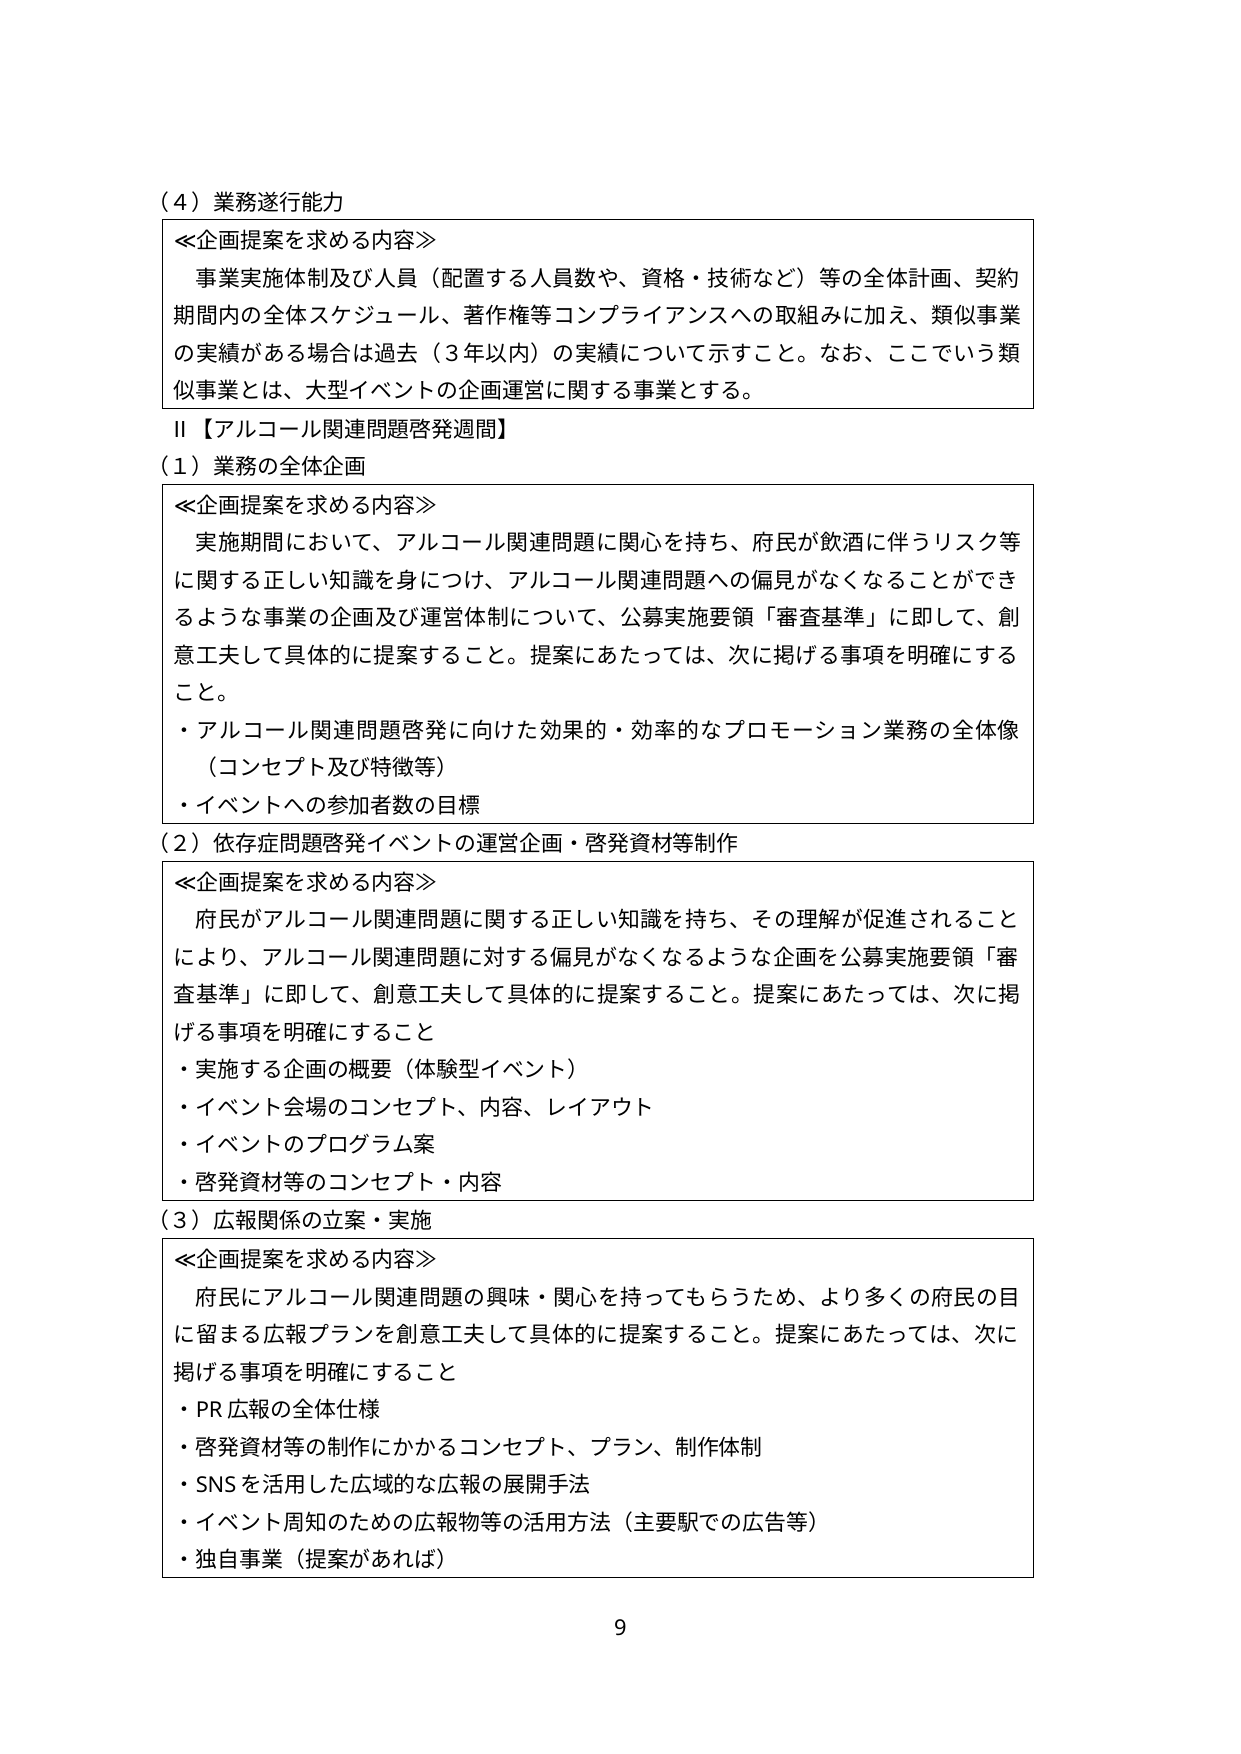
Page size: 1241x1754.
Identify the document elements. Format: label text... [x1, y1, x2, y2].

text （１）業務の全体企画 [148, 446, 1092, 484]
text Ⅱ【アルコール関連問題啓発週間】 [148, 409, 1092, 446]
table_header ≪企画提案を求める内容≫ 府民がアルコール関連問題に関する正しい知識を持ち、その理解が促進されることにより、アルコール関連問題に対する偏見がなくなるような企画を公募実施要領「審査基準」に即して、創意工夫して具体的に提案すること。提案にあたっては、次に掲げる事項を明確にすること ・実施する企画の概要（体験型イベント） ・イベント会場のコンセプト、内容、レイアウト ・イベントのプログラム案 ・啓発資材等のコンセプト・内容 [163, 862, 1033, 1199]
table_header ≪企画提案を求める内容≫ 府民にアルコール関連問題の興味・関心を持ってもらうため、より多くの府民の目に留まる広報プランを創意工夫して具体的に提案すること。提案にあたっては、次に掲げる事項を明確にすること ・PR広報の全体仕様 ・啓発資材等の制作にかかるコンセプト、プラン、制作体制 ・SNSを活用した広域的な広報の展開手法 ・イベント周知のための広報物等の活用方法（主要駅での広告等） ・独自事業（提案があれば） [163, 1239, 1033, 1577]
text （４）業務遂行能力 [148, 182, 1092, 219]
table_header ≪企画提案を求める内容≫ 実施期間において、アルコール関連問題に関心を持ち、府民が飲酒に伴うリスク等に関する正しい知識を身につけ、アルコール関連問題への偏見がなくなることができるような事業の企画及び運営体制について、公募実施要領「審査基準」に即して、創意工夫して具体的に提案すること。提案にあたっては、次に掲げる事項を明確にすること。 ・アルコール関連問題啓発に向けた効果的・効率的なプロモーション業務の全体像（コンセプト及び特徴等） ・イベントへの参加者数の目標 [163, 485, 1033, 822]
text （３）広報関係の立案・実施 [148, 1201, 1092, 1238]
table_header ≪企画提案を求める内容≫ 事業実施体制及び人員（配置する人員数や、資格・技術など）等の全体計画、契約期間内の全体スケジュール、著作権等コンプライアンスへの取組みに加え、類似事業の実績がある場合は過去（３年以内）の実績について示すこと。なお、ここでいう類似事業とは、大型イベントの企画運営に関する事業とする。 [163, 220, 1033, 408]
text （２）依存症問題啓発イベントの運営企画・啓発資材等制作 [148, 823, 1092, 861]
